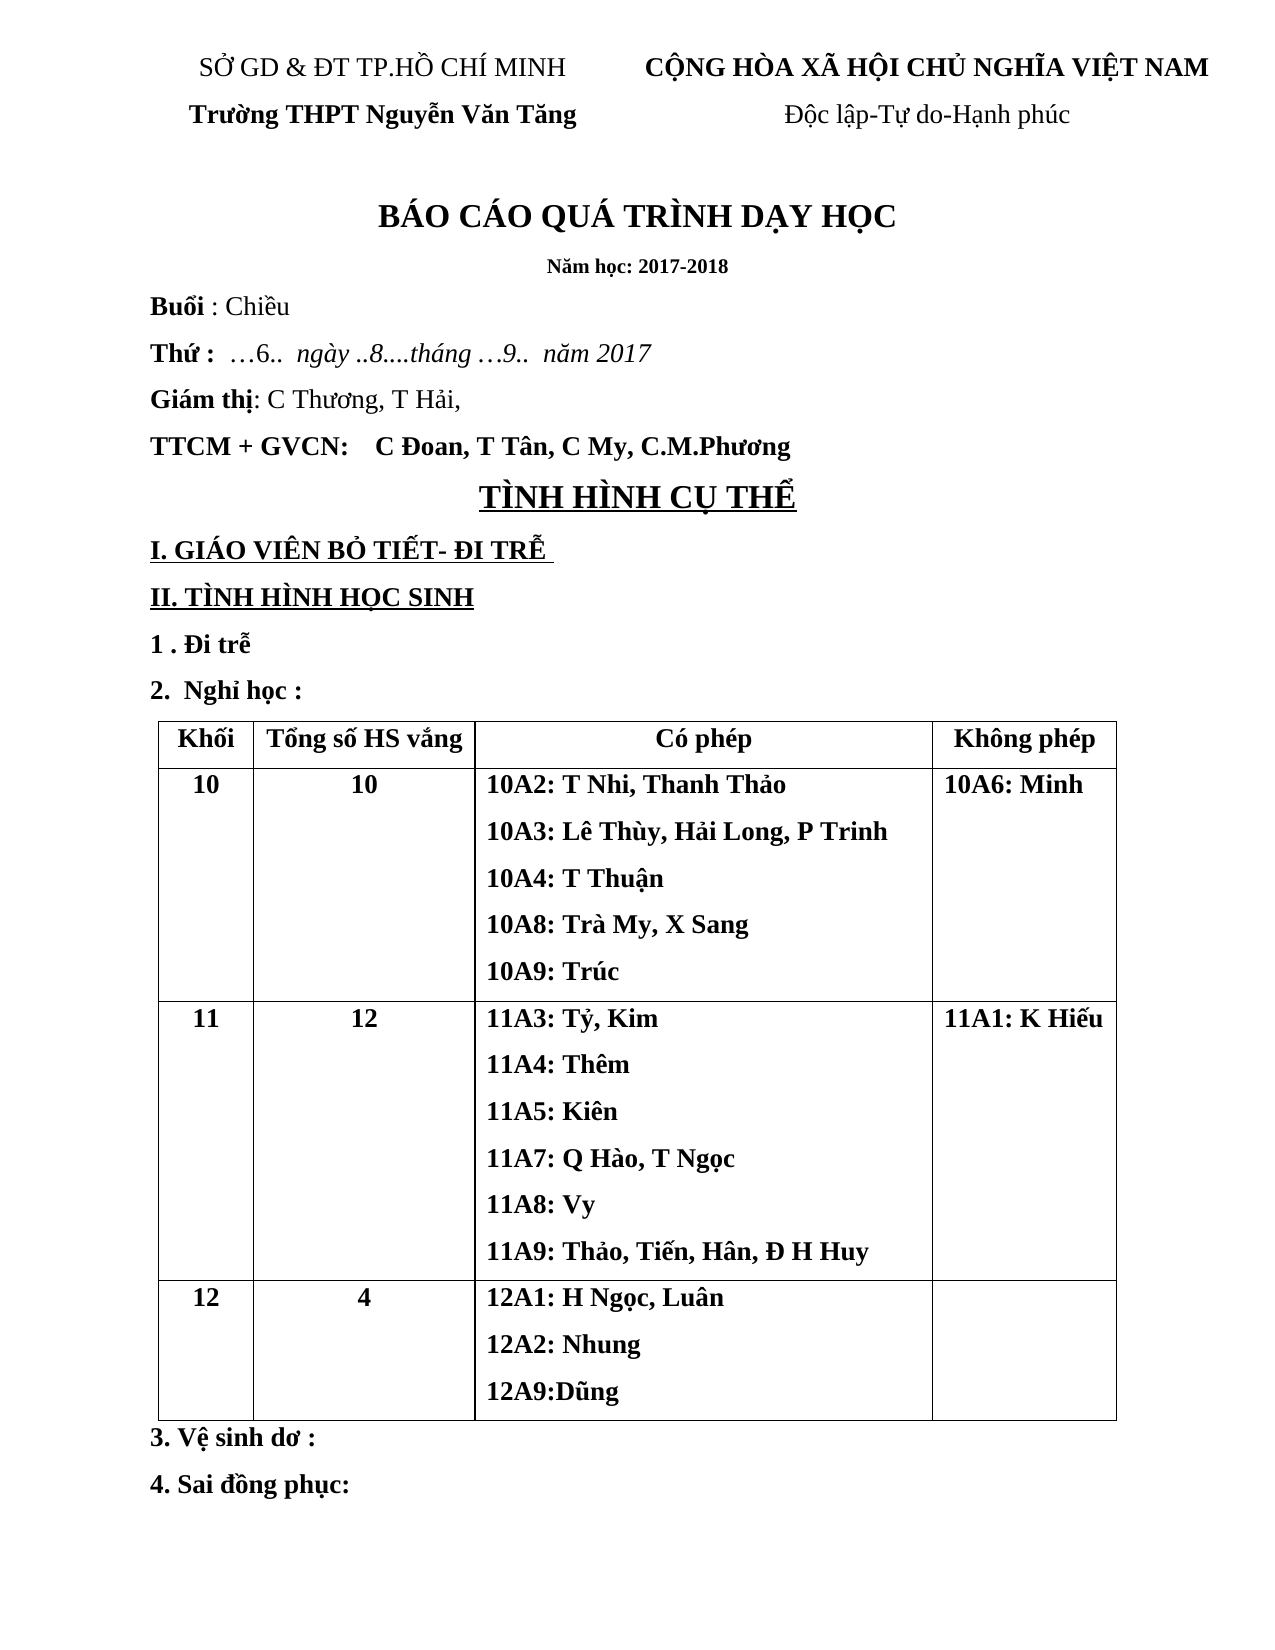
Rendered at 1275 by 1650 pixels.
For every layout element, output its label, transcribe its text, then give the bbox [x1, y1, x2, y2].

table_cell 10A2: T Nhi, Thanh Thảo 10A3: Lê Thùy, Hải Long, P Trinh 10A4: T Thuận 10A8: Trà My, X Sang 10A9: Trúc [476, 769, 932, 1001]
text II. TÌNH HÌNH HỌC SINH [150, 581, 1125, 612]
table_cell 12 [254, 1002, 474, 1280]
text 1 . Đi trễ [150, 628, 1125, 659]
text I. GIÁO VIÊN BỎ TIẾT- ĐI TRỄ [150, 534, 1125, 566]
table_header CỘNG HÒA XÃ HỘI CHỦ NGHĨA VIỆT Độc lập-Tự do-Hạnh phúc [626, 52, 1228, 144]
table_header Tổng số HS vắng [254, 722, 474, 767]
table_cell 11A3: Tỷ, Kim 11A4: Thêm 11A5: Kiên 11A7: Q Hào, T Ngọc 11A8: Vy 11A9: Thảo, Tiến, Hân, Đ H Huy [476, 1002, 932, 1280]
text TTCM + GVCN: C Đoan, T Tân, C My, C.M.Phương [150, 430, 1125, 461]
text BÁO CÁO QUÁ TRÌNH DẠY HỌC [150, 197, 1125, 235]
text Giám thị: C Thương, T Hải, [150, 383, 1125, 415]
text Năm học: 2017-2018 [150, 254, 1125, 278]
table_header Không phép [933, 722, 1116, 767]
table_cell 12 [159, 1281, 253, 1420]
table_header SỞ GD & ĐT TP.HỒ CHÍ MINH Trường THPT Nguyễn Văn Tăng [139, 52, 626, 144]
text Buổi : Chiều [150, 290, 1125, 321]
text 3. Vệ sinh dơ : [150, 1421, 1125, 1452]
table_cell 10 [254, 769, 474, 1001]
table_cell 10 [159, 769, 253, 1001]
table_header Khối [159, 722, 253, 767]
text 2. Nghỉ học : [150, 674, 1125, 706]
table_cell 4 [254, 1281, 474, 1420]
table_cell 10A6: Minh [933, 769, 1116, 1001]
table_header Có phép [476, 722, 932, 767]
table_cell 11A1: K Hiếu [933, 1002, 1116, 1280]
table_cell 12A1: H Ngọc, Luân 12A2: Nhung 12A9:Dũng [476, 1281, 932, 1420]
text TÌNH HÌNH CỤ THỂ [150, 477, 1125, 515]
text Thứ : …6.. ngày ..8....tháng …9.. năm 2017 [150, 337, 1125, 368]
table_cell [933, 1281, 1116, 1420]
text 4. Sai đồng phục: [150, 1468, 1125, 1499]
table_cell 11 [159, 1002, 253, 1280]
